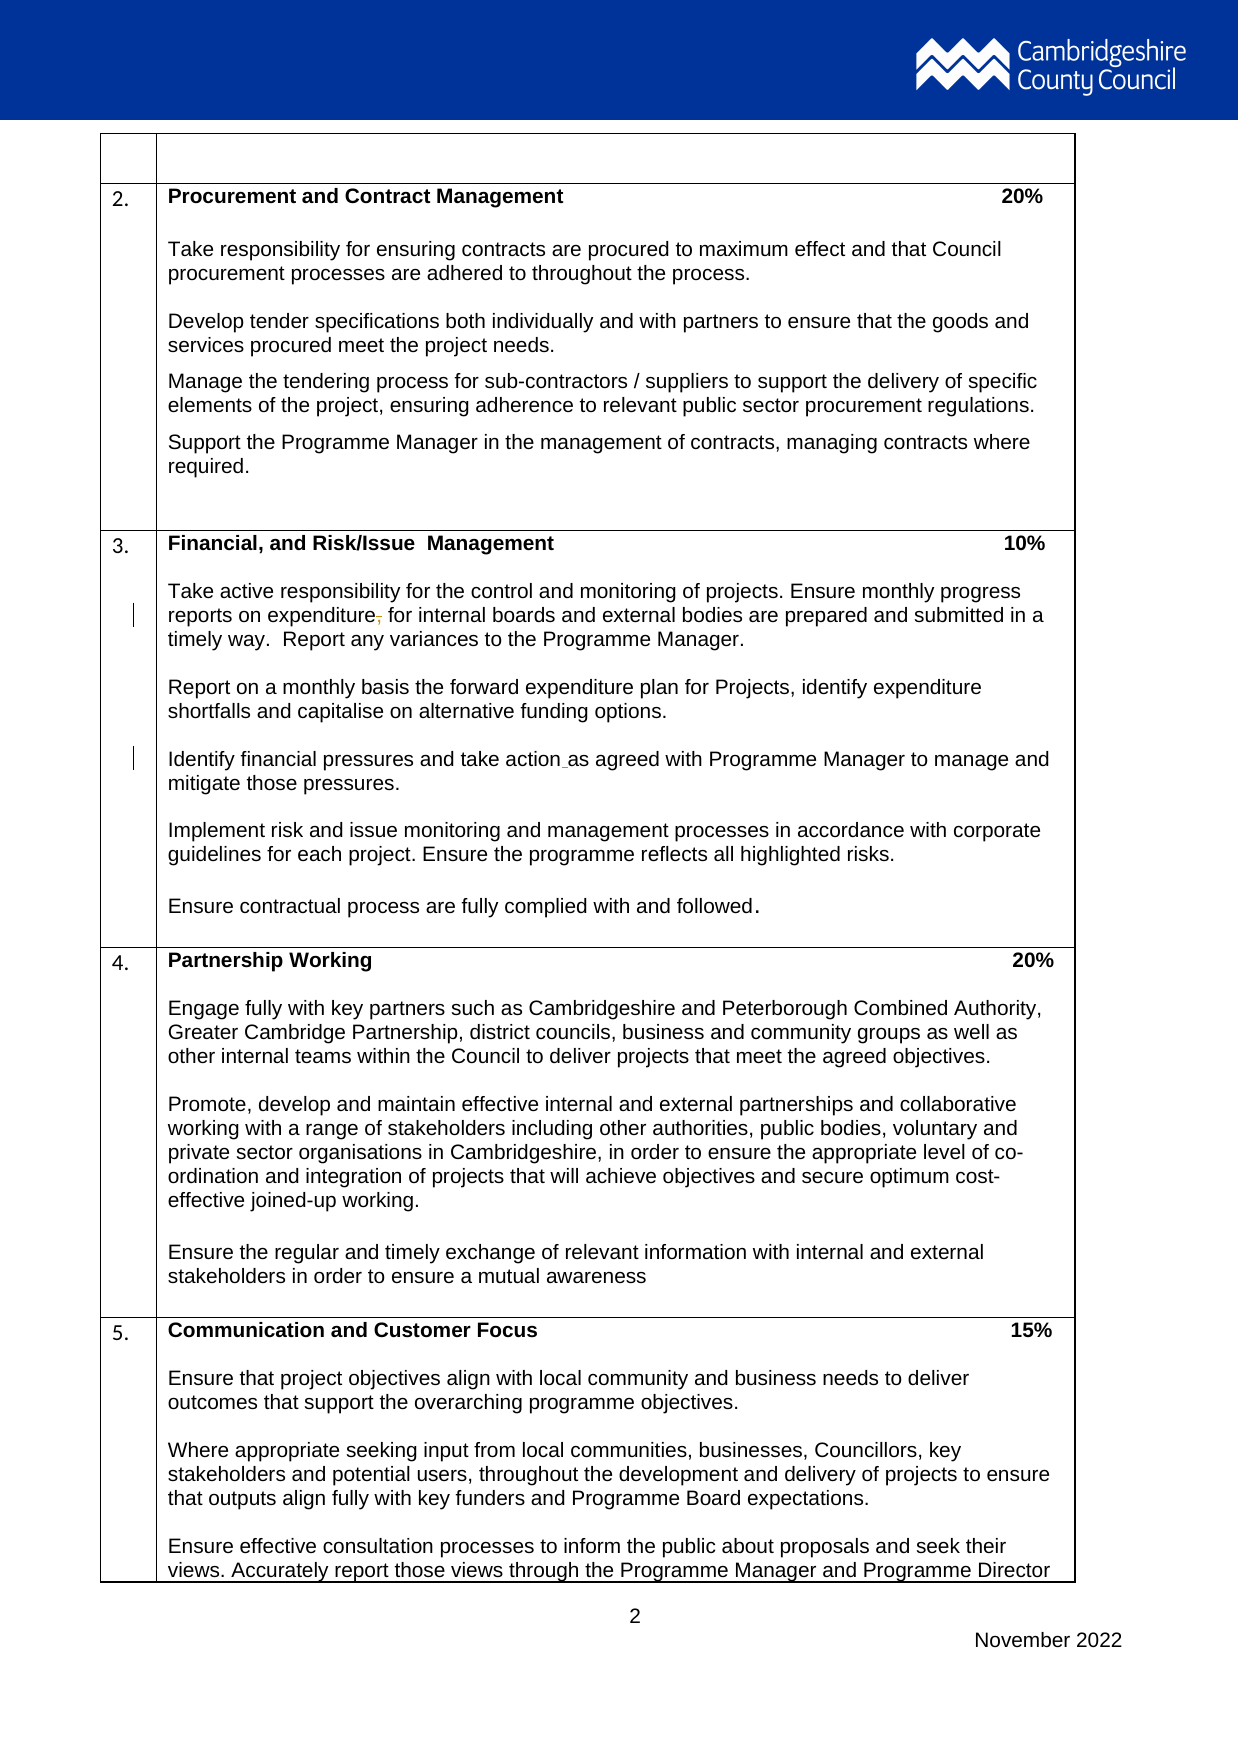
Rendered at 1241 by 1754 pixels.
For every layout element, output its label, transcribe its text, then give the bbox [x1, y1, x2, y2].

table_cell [157, 134, 1074, 183]
table_cell Financial, and Risk/Issue Management 10% Take active responsibility for the control and monitoring of projects. Ensure monthly progress reports on expenditure for internal boards and external bodies are prepared and submitted in a timely way. Report any variances to the Programme Manager. Report on a monthly basis the forward expenditure plan for Projects, identify expenditure shortfalls and capitalise on alternative funding options. Identify financial pressures and take actionas agreed with Programme Manager to manage and mitigate those pressures. Implement risk and issue monitoring and management processes in accordance with corporate guidelines for each project. Ensure the programme reflects all highlighted risks. Ensure contractual process are fully complied with and followed. [157, 531, 1074, 947]
table_cell [101, 948, 156, 1317]
table_cell [101, 184, 156, 530]
table_cell [101, 1318, 156, 1581]
table_cell [101, 134, 156, 183]
table_cell Partnership Working 20% Engage fully with key partners such as Cambridgeshire and Peterborough Combined Authority, Greater Cambridge Partnership, district councils, business and community groups as well as other internal teams within the Council to deliver projects that meet the agreed objectives. Promote, develop and maintain effective internal and external partnerships and collaborative working with a range of stakeholders including other authorities, public bodies, voluntary and private sector organisations in Cambridgeshire, in order to ensure the appropriate level of co-ordination and integration of projects that will achieve objectives and secure optimum cost-effective joined-up working. Ensure the regular and timely exchange of relevant information with internal and external stakeholders in order to ensure a mutual awareness [157, 948, 1074, 1317]
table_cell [157, 1318, 1074, 1581]
picture [915, 37, 1187, 97]
table_cell Procurement and Contract Management 20% Take responsibility for ensuring contracts are procured to maximum effect and that Council procurement processes are adhered to throughout the process. Develop tender specifications both individually and with partners to ensure that the goods and services procured meet the project needs. Manage the tendering process for sub-contractors / suppliers to support the delivery of specific elements of the project, ensuring adherence to relevant public sector procurement regulations. Support the Programme Manager in the management of contracts, managing contracts where required. [157, 184, 1074, 530]
table_cell [101, 531, 156, 947]
